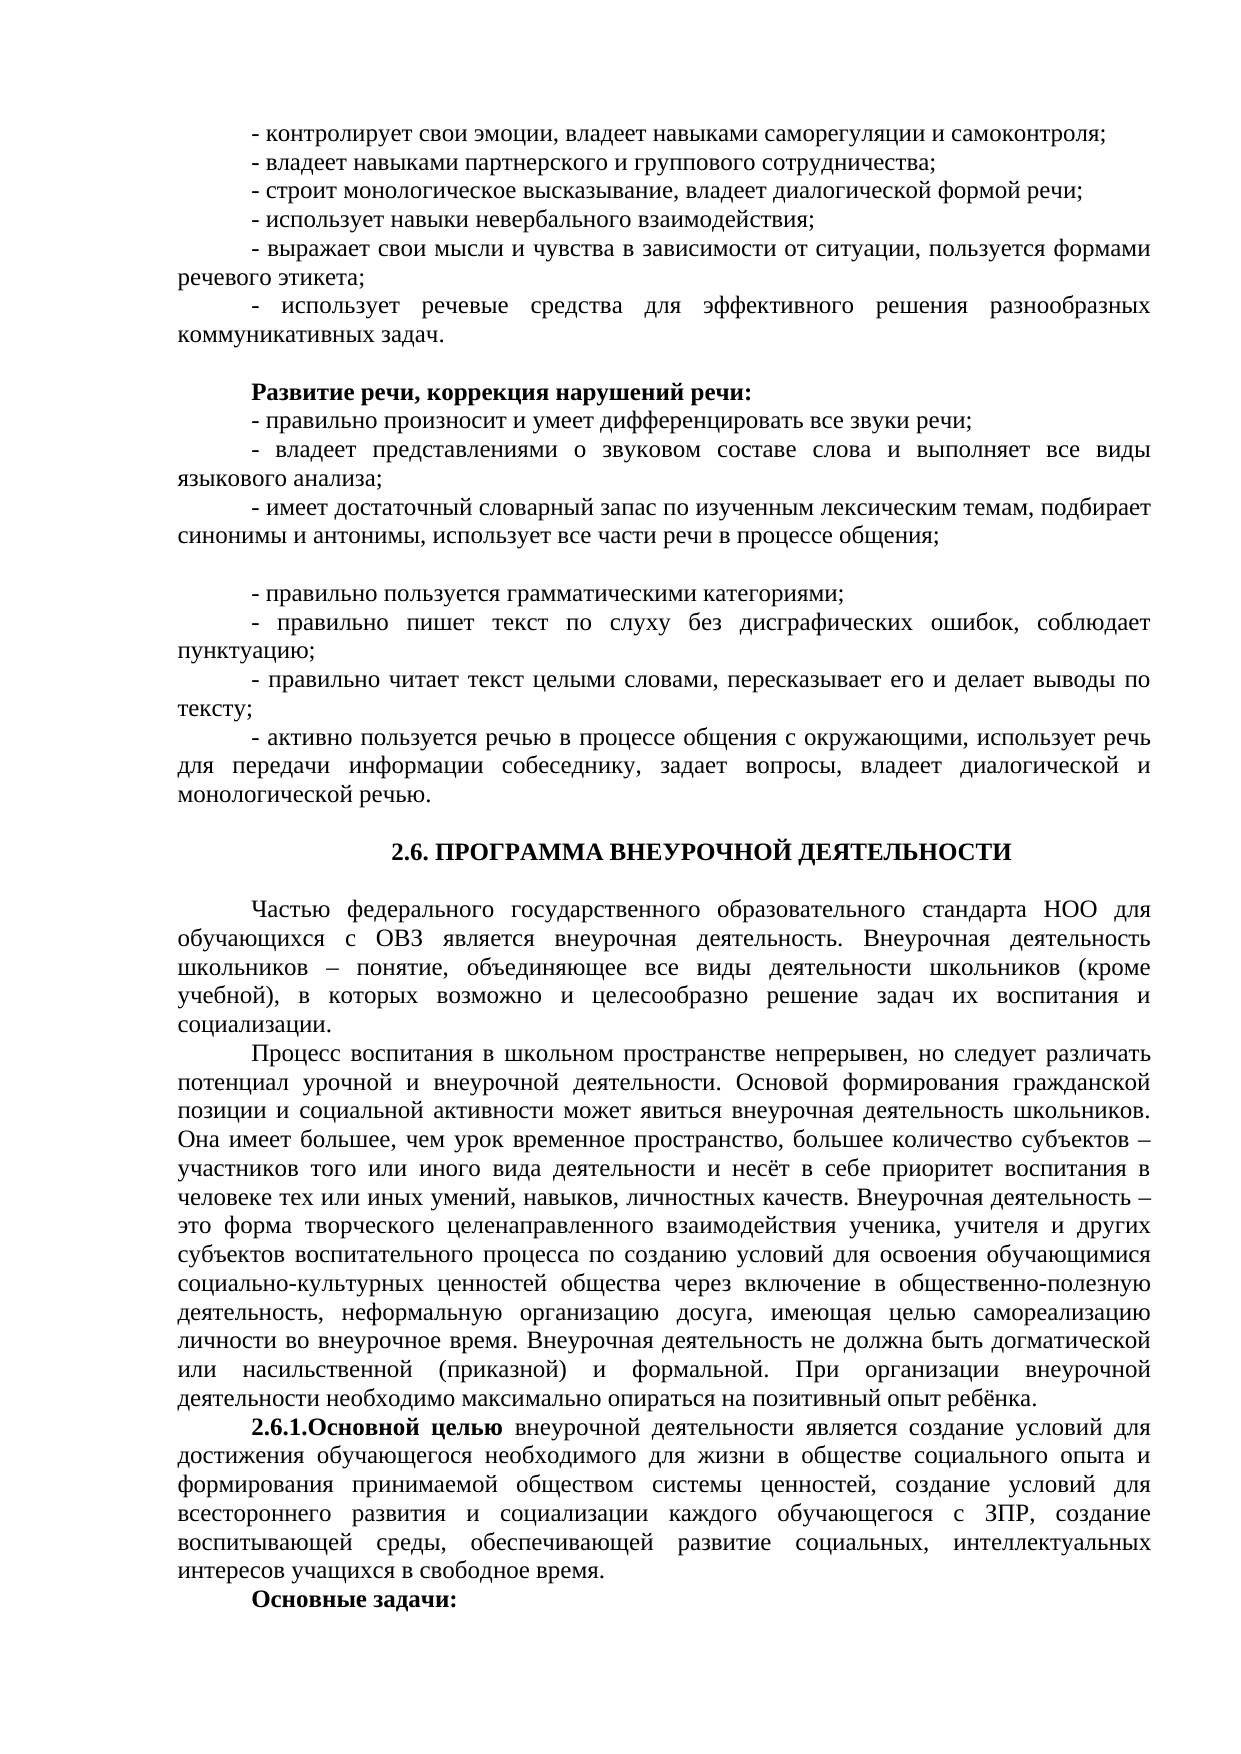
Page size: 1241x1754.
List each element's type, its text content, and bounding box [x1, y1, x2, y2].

text - использует речевые средства для эффективного решения разнообразных коммуникативных задач. [177, 291, 1152, 348]
text - имеет достаточный словарный запас по изученным лексическим темам, подбирает синонимы и антонимы, использует все части речи в процессе общения; [177, 492, 1152, 549]
text - использует навыки невербального взаимодействия; [177, 204, 1152, 233]
text - правильно произносит и умеет дифференцировать все звуки речи; [177, 406, 1152, 434]
text - строит монологическое высказывание, владеет диалогической формой речи; [177, 176, 1152, 204]
text - правильно пользуется грамматическими категориями; [177, 578, 1152, 607]
text - выражает свои мысли и чувства в зависимости от ситуации, пользуется формами речевого этикета; [177, 233, 1152, 291]
text - владеет навыками партнерского и группового сотрудничества; [177, 147, 1152, 176]
text - правильно читает текст целыми словами, пересказывает его и делает выводы по тексту; [177, 664, 1152, 722]
text - правильно пишет текст по слуху без дисграфических ошибок, соблюдает пунктуацию; [177, 607, 1152, 664]
text Основные задачи: [177, 1584, 1152, 1613]
text - активно пользуется речью в процессе общения с окружающими, использует речь для передачи информации собеседнику, задает вопросы, владеет диалогической и монологической речью. [177, 722, 1152, 808]
text Развитие речи, коррекция нарушений речи: [177, 377, 1152, 406]
text - контролирует свои эмоции, владеет навыками саморегуляции и самоконтроля; [177, 118, 1152, 147]
text Процесс воспитания в школьном пространстве непрерывен, но следует различать потенциал урочной и внеурочной деятельности. Основой формирования гражданской позиции и социальной активности может явиться внеурочная деятельность школьников. Она имеет большее, чем урок временное пространство, большее количество субъектов – участников того или иного вида деятельности и несёт в себе приоритет воспитания в человеке тех или иных умений, навыков, личностных качеств. Внеурочная деятельность – это форма творческого целенаправленного взаимодействия ученика, учителя и других субъектов воспитательного процесса по созданию условий для освоения обучающимися социально-культурных ценностей общества через включение в общественно-полезную деятельность, неформальную организацию досуга, имеющая целью самореализацию личности во внеурочное время. Внеурочная деятельность не должна быть догматической или насильственной (приказной) и формальной. При организации внеурочной деятельности необходимо максимально опираться на позитивный опыт ребёнка. [177, 1038, 1152, 1412]
text 2.6.1.Основной целью внеурочной деятельности является создание условий для достижения обучающегося необходимого для жизни в обществе социального опыта и формирования принимаемой обществом системы ценностей, создание условий для всестороннего развития и социализации каждого обучающегося с ЗПР, создание воспитывающей среды, обеспечивающей развитие социальных, интеллектуальных интересов учащихся в свободное время. [177, 1412, 1152, 1584]
text Частью федерального государственного образовательного стандарта НОО для обучающихся с ОВЗ является внеурочная деятельность. Внеурочная деятельность школьников – понятие, объединяющее все виды деятельности школьников (кроме учебной), в которых возможно и целесообразно решение задач их воспитания и социализации. [177, 894, 1152, 1038]
text 2.6. ПРОГРАММА ВНЕУРОЧНОЙ ДЕЯТЕЛЬНОСТИ [177, 837, 1152, 866]
text - владеет представлениями о звуковом составе слова и выполняет все виды языкового анализа; [177, 434, 1152, 492]
